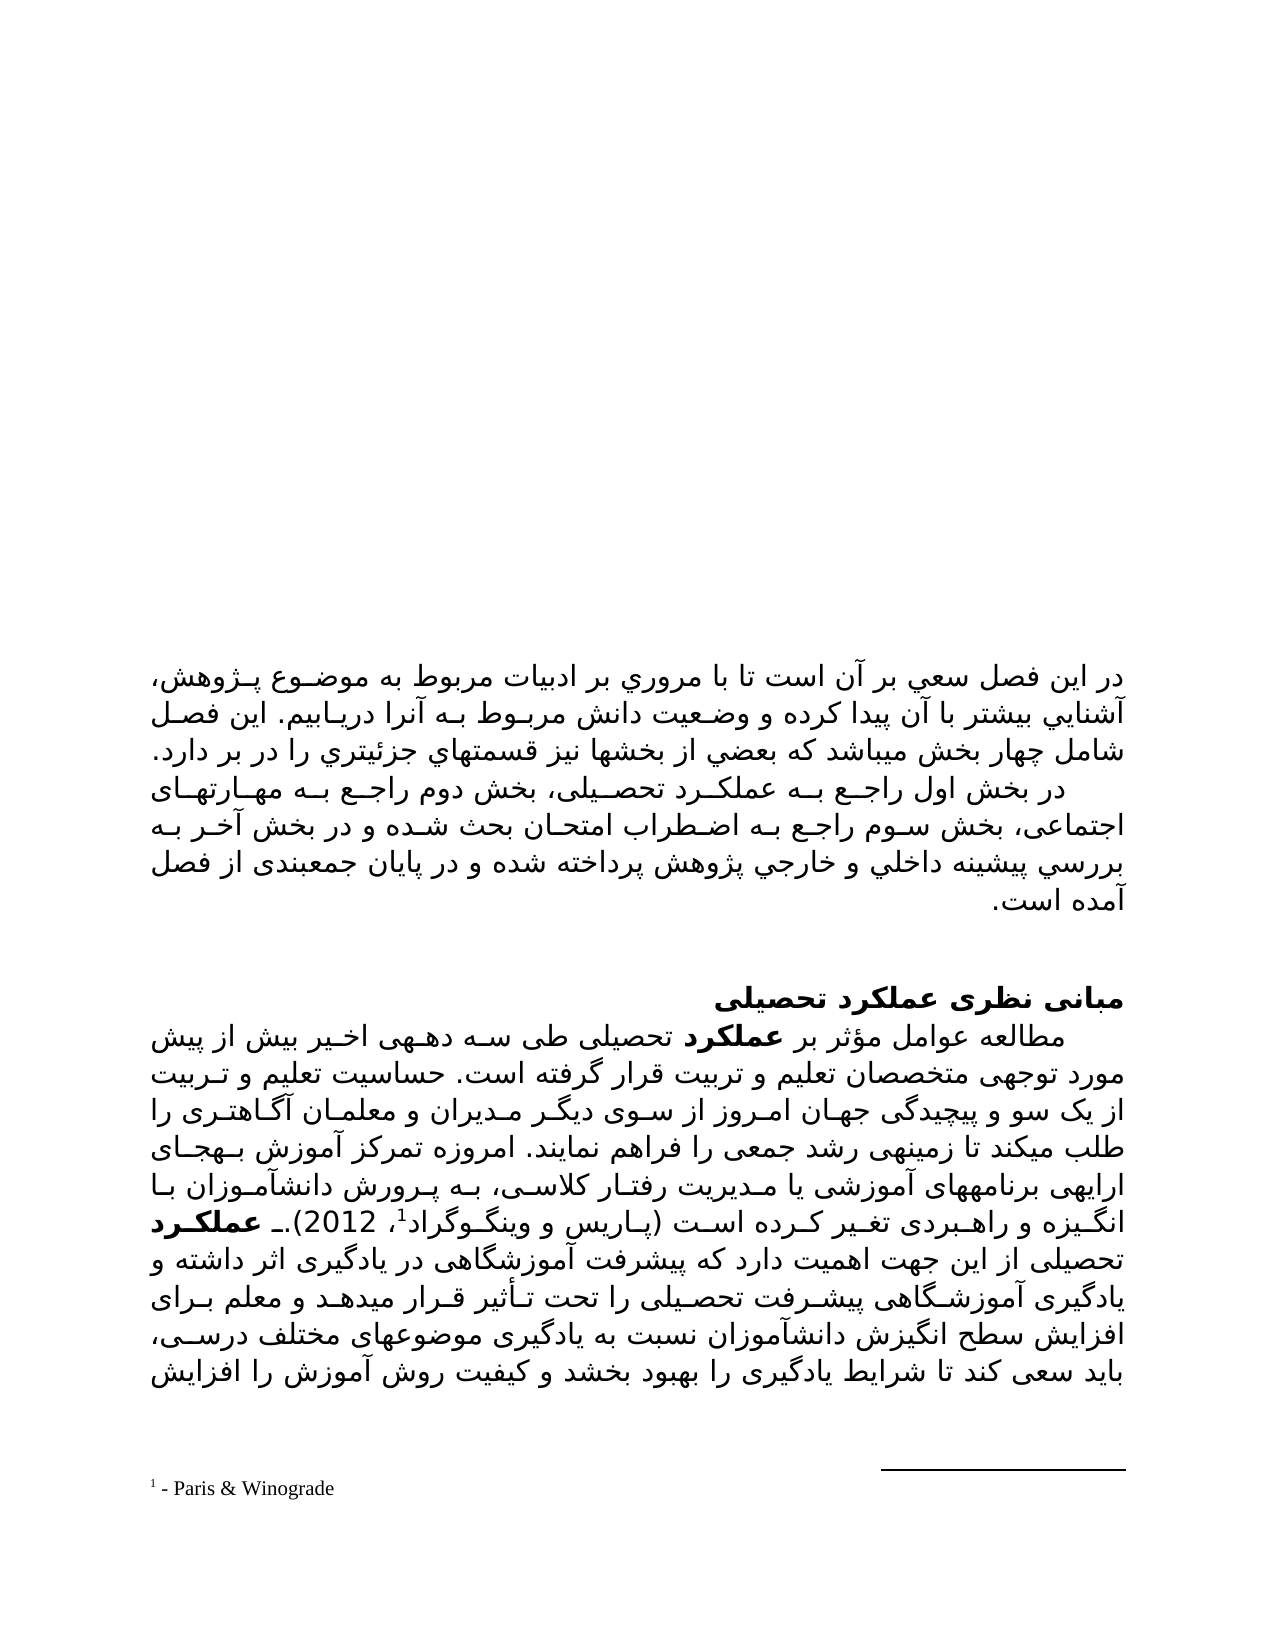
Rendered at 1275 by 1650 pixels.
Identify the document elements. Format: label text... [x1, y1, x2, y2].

text در اين فصل سعي بر آن است تا با مروري بر ادبيات مربوط به موضوع پژوهش، آشنايي بيشتر با آن پيدا کرده و وضعيت دانش مربوط به آنرا دريابيم. اين فصل شامل چهار بخش ميباشد که بعضي از بخشها نيز قسمتهاي جزئيتري را در بر دارد. [150, 659, 1125, 768]
text مبانی نظری عملکرد تحصیلی [150, 982, 1125, 1016]
text در بخش اول راجع به عملکرد تحصیلی، بخش دوم راجع به مهارتهای اجتماعی، بخش سوم راجع به اضطراب امتحان بحث شده و در بخش آخر به بررسي پيشينه داخلي و خارجي پژوهش پرداخته شده و در پایان جمعبندی از فصل آمده است. [150, 879, 1125, 917]
text در بخش اول راجع به عملکرد تحصیلی، بخش دوم راجع به مهارتهای اجتماعی، بخش سوم راجع به اضطراب امتحان بحث شده و در بخش آخر به بررسي پيشينه داخلي و خارجي پژوهش پرداخته شده و در پایان جمعبندی از فصل آمده است. [150, 771, 1125, 846]
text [150, 1019, 1125, 1388]
